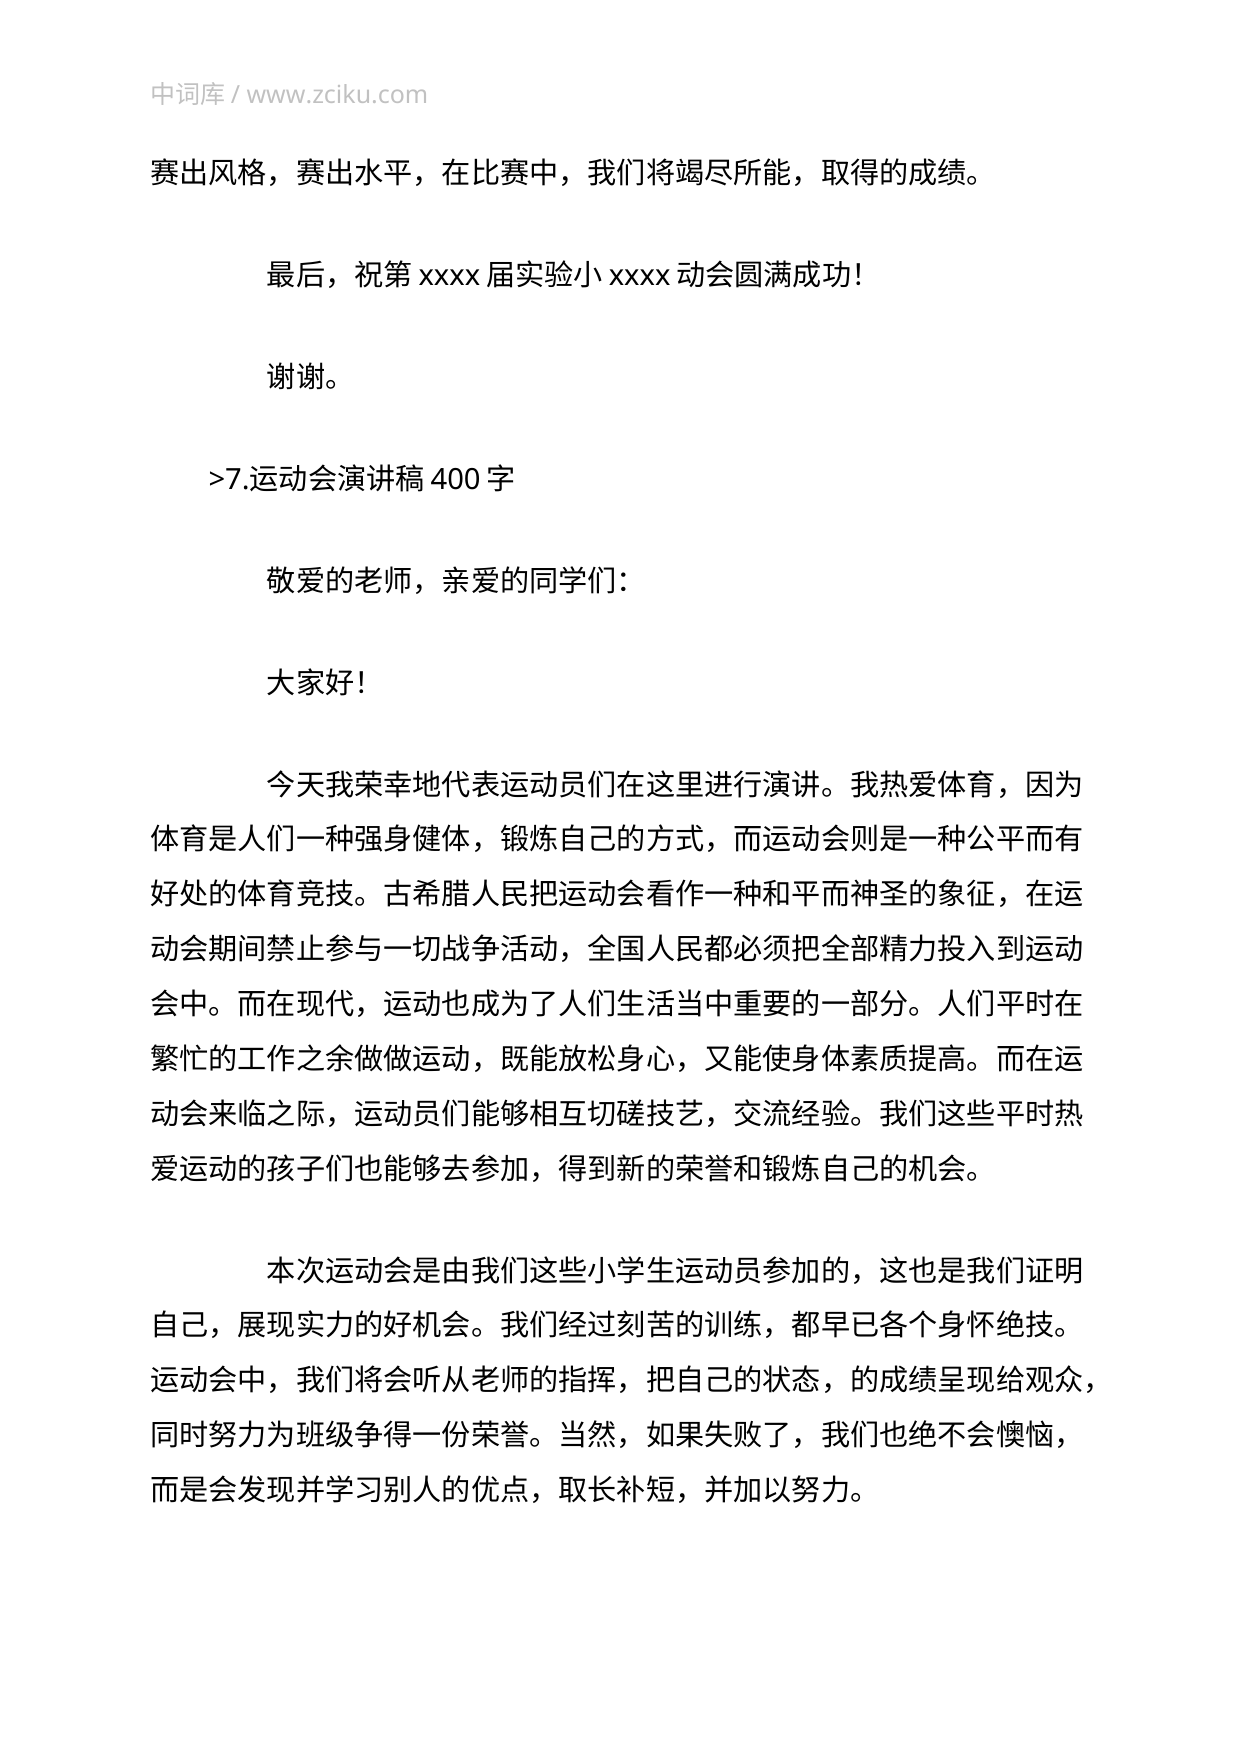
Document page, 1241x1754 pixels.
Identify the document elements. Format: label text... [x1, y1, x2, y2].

text 谢谢。 [150, 354, 1090, 396]
text 本次运动会是由我们这些小学生运动员参加的，这也是我们证明自己，展现实力的好机会。我们经过刻苦的训练，都早已各个身怀绝技。运动会中，我们将会听从老师的指挥，把自己的状态，的成绩呈现给观众，同时努力为班级争得一份荣誉。当然，如果失败了，我们也绝不会懊恼，而是会发现并学习别人的优点，取长补短，并加以努力。 [150, 1247, 1090, 1509]
text 今天我荣幸地代表运动员们在这里进行演讲。我热爱体育，因为体育是人们一种强身健体，锻炼自己的方式，而运动会则是一种公平而有好处的体育竞技。古希腊人民把运动会看作一种和平而神圣的象征，在运动会期间禁止参与一切战争活动，全国人民都必须把全部精力投入到运动会中。而在现代，运动也成为了人们生活当中重要的一部分。人们平时在繁忙的工作之余做做运动，既能放松身心，又能使身体素质提高。而在运动会来临之际，运动员们能够相互切磋技艺，交流经验。我们这些平时热爱运动的孩子们也能够去参加，得到新的荣誉和锻炼自己的机会。 [150, 761, 1090, 1188]
text >7.运动会演讲稿400字 [150, 456, 1090, 498]
text 大家好！ [150, 659, 1090, 702]
text 敬爱的老师，亲爱的同学们： [150, 557, 1090, 600]
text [150, 150, 1090, 192]
text 最后，祝第xxxx届实验小xxxx动会圆满成功！ [150, 252, 1090, 294]
